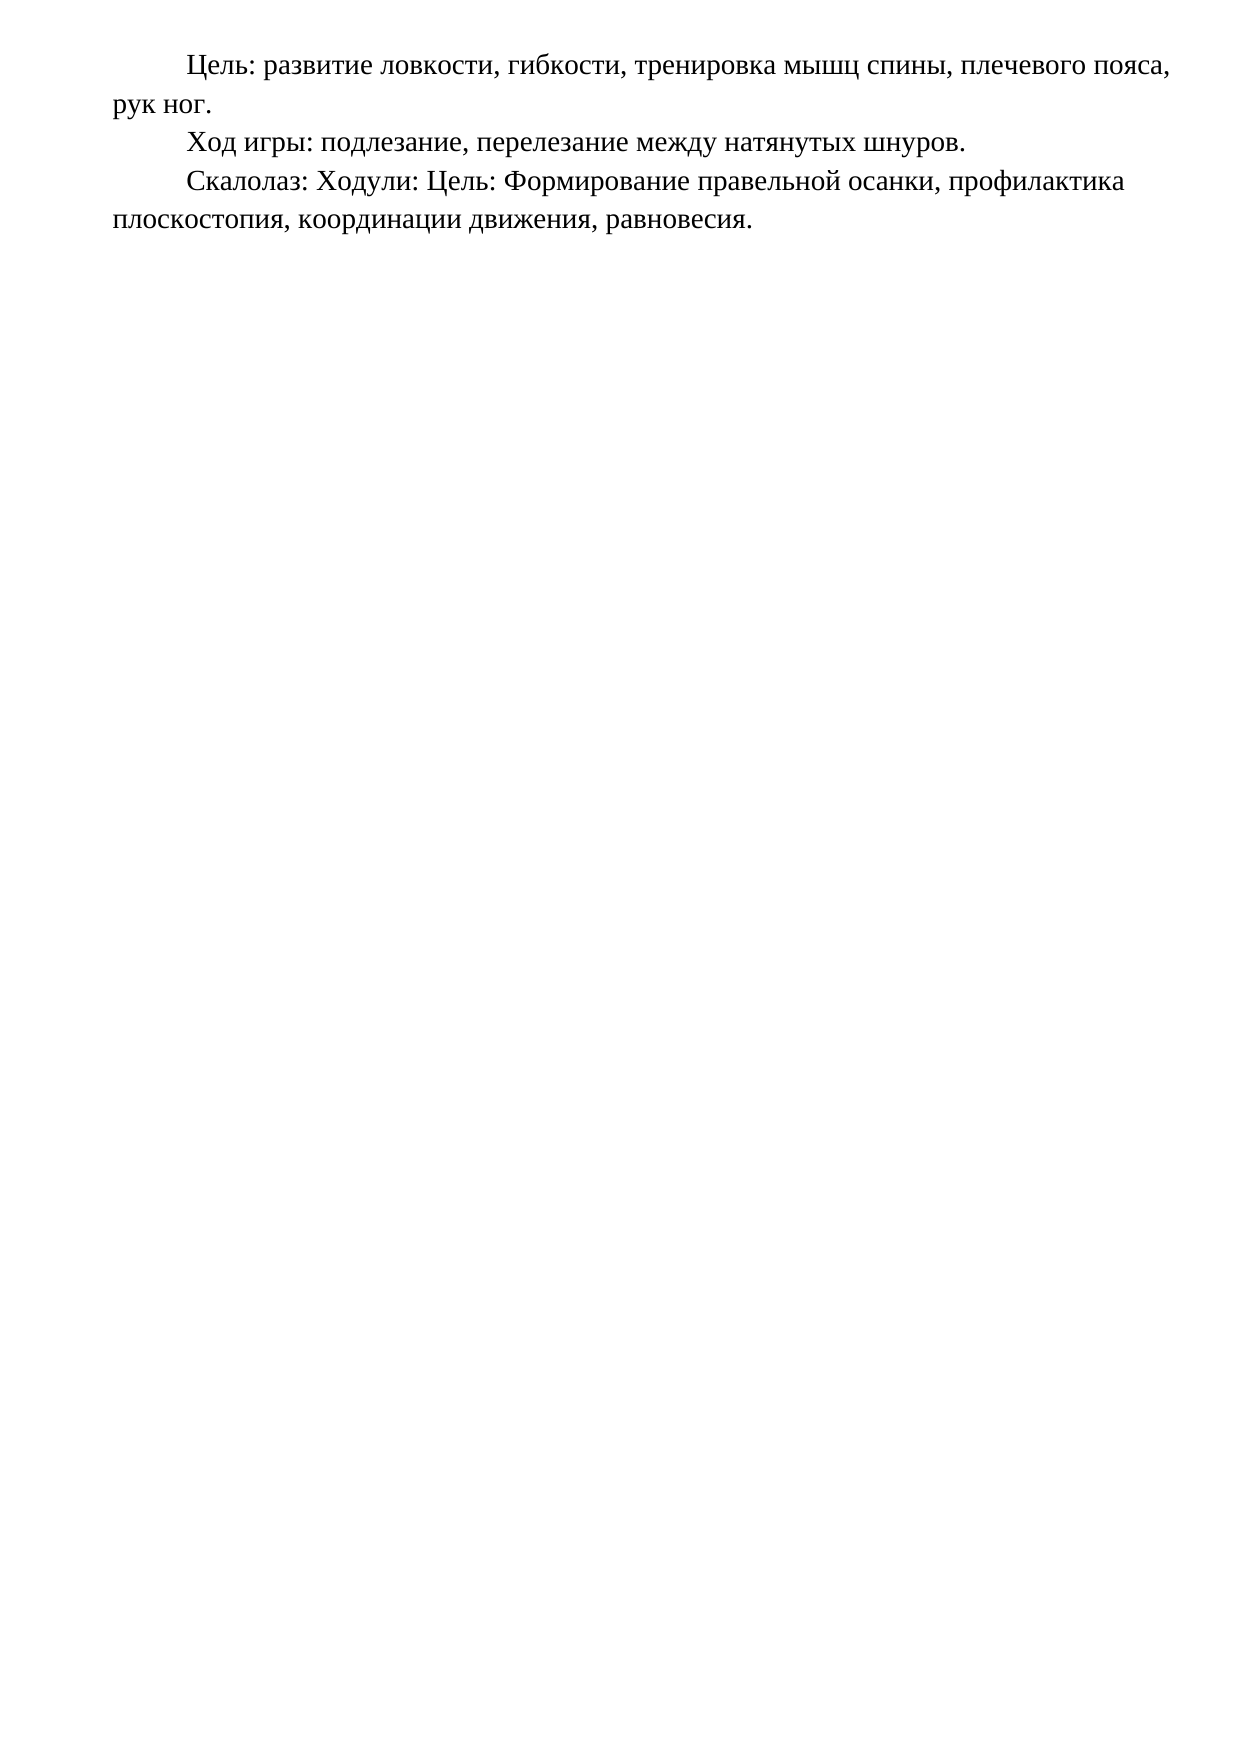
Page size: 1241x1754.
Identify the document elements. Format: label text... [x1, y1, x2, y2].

text Ход игры: подлезание, перелезание между натянутых шнуров. [112, 124, 1187, 158]
text Цель: развитие ловкости, гибкости, тренировка мышц спины, плечевого пояса, рук ног. [112, 47, 1187, 119]
text Скалолаз: Ходули: Цель: Формирование правельной осанки, профилактика плоскостопия, координации движения, равновесия. [112, 163, 1187, 235]
